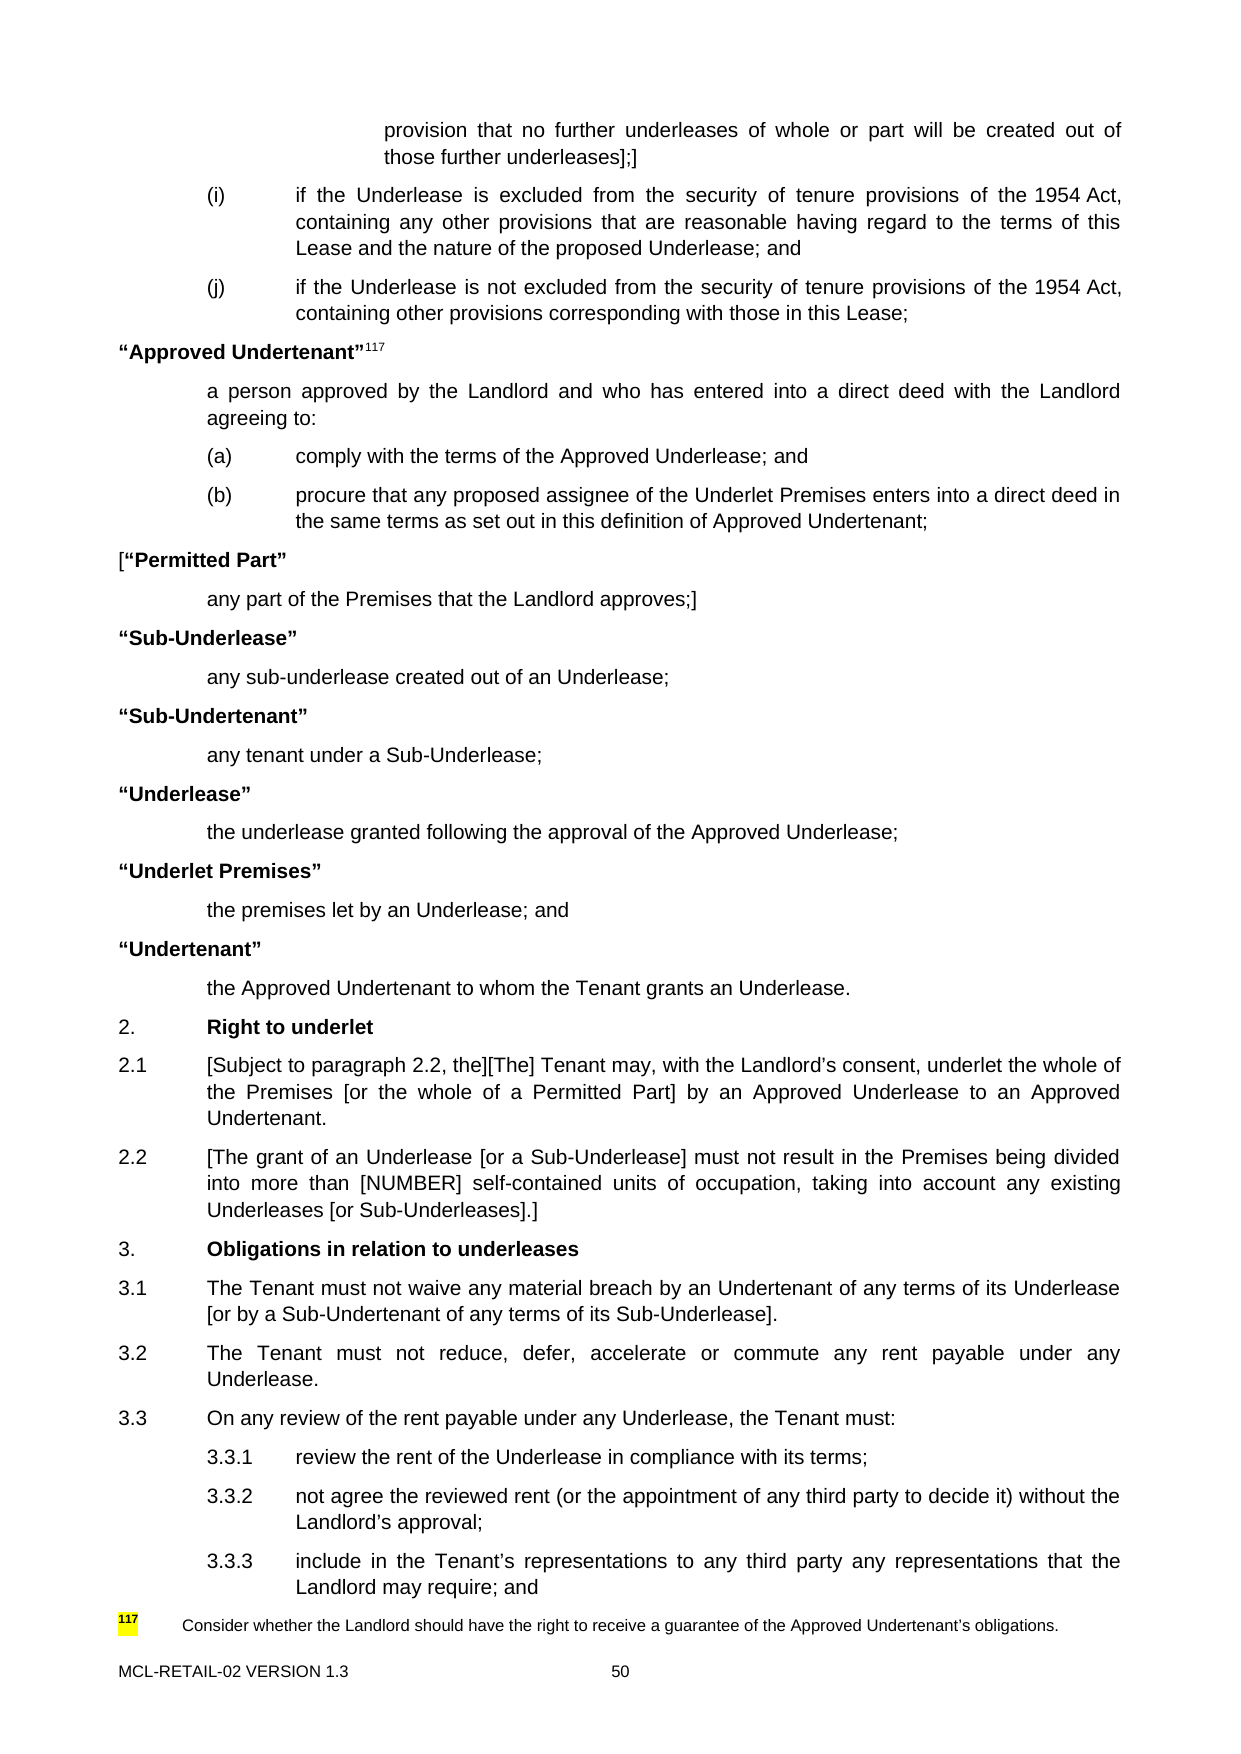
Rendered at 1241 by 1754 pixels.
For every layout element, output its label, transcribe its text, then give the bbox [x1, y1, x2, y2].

list if the Underlease is not excluded from the security of tenure provisions of the 1954 Act, containing other provisions corresponding with those in this Lease; [207, 275, 1122, 325]
text any tenant under a Sub-Underlease; [207, 742, 1122, 766]
text a person approved by the Landlord and who has entered into a direct deed with the Landlord agreeing to: [207, 379, 1122, 429]
text Obligations in relation to underleases [118, 1236, 1122, 1260]
list comply with the terms of the Approved Underlease; and [207, 444, 1122, 468]
text the underlease granted following the approval of the Approved Underlease; [207, 820, 1122, 844]
text “Sub-Undertenant” [118, 704, 1122, 728]
text the premises let by an Underlease; and [207, 898, 1122, 922]
text “Undertenant” [118, 937, 1122, 961]
text On any review of the rent payable under any Underlease, the Tenant must: [118, 1406, 1122, 1430]
text any part of the Premises that the Landlord approves;] [207, 587, 1122, 611]
text [“Permitted Part” [118, 548, 1122, 572]
list if the Underlease is excluded from the security of tenure provisions of the 1954 Act, containing any other provisions that are reasonable having regard to the terms of this Lease and the nature of the proposed Underlease; and [207, 183, 1122, 260]
list procure that any proposed assignee of the Underlet Premises enters into a direct deed in the same terms as set out in this definition of Approved Undertenant; [207, 483, 1122, 533]
text Right to underlet [118, 1014, 1122, 1038]
text review the rent of the Underlease in compliance with its terms; [207, 1444, 1122, 1468]
text any sub-underlease created out of an Underlease; [207, 665, 1122, 689]
text The Tenant must not reduce, defer, accelerate or commute any rent payable under any Underlease. [118, 1341, 1122, 1391]
text “Sub-Underlease” [118, 626, 1122, 650]
text The Tenant must not waive any material breach by an Undertenant of any terms of its Underlease [or by a Sub-Undertenant of any terms of its Sub-Underlease]. [118, 1275, 1122, 1326]
text [Subject to paragraph 2.2, the][The] Tenant may, with the Landlord’s consent, underlet the whole of the Premises [or the whole of a Permitted Part] by an Approved Underlease to an Approved Undertenant. [118, 1053, 1122, 1130]
text include in the Tenant’s representations to any third party any representations that the Landlord may require; and [207, 1549, 1122, 1599]
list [295, 118, 1122, 168]
text the Approved Undertenant to whom the Tenant grants an Underlease. [207, 976, 1122, 999]
text “Underlease” [118, 781, 1122, 805]
text “Underlet Premises” [118, 859, 1122, 883]
text “Approved Undertenant” [118, 340, 1122, 364]
text [The grant of an Underlease [or a Sub-Underlease] must not result in the Premises being divided into more than [NUMBER] self-contained units of occupation, taking into account any existing Underleases [or Sub-Underleases].] [118, 1145, 1122, 1222]
text not agree the reviewed rent (or the appointment of any third party to decide it) without the Landlord’s approval; [207, 1483, 1122, 1534]
